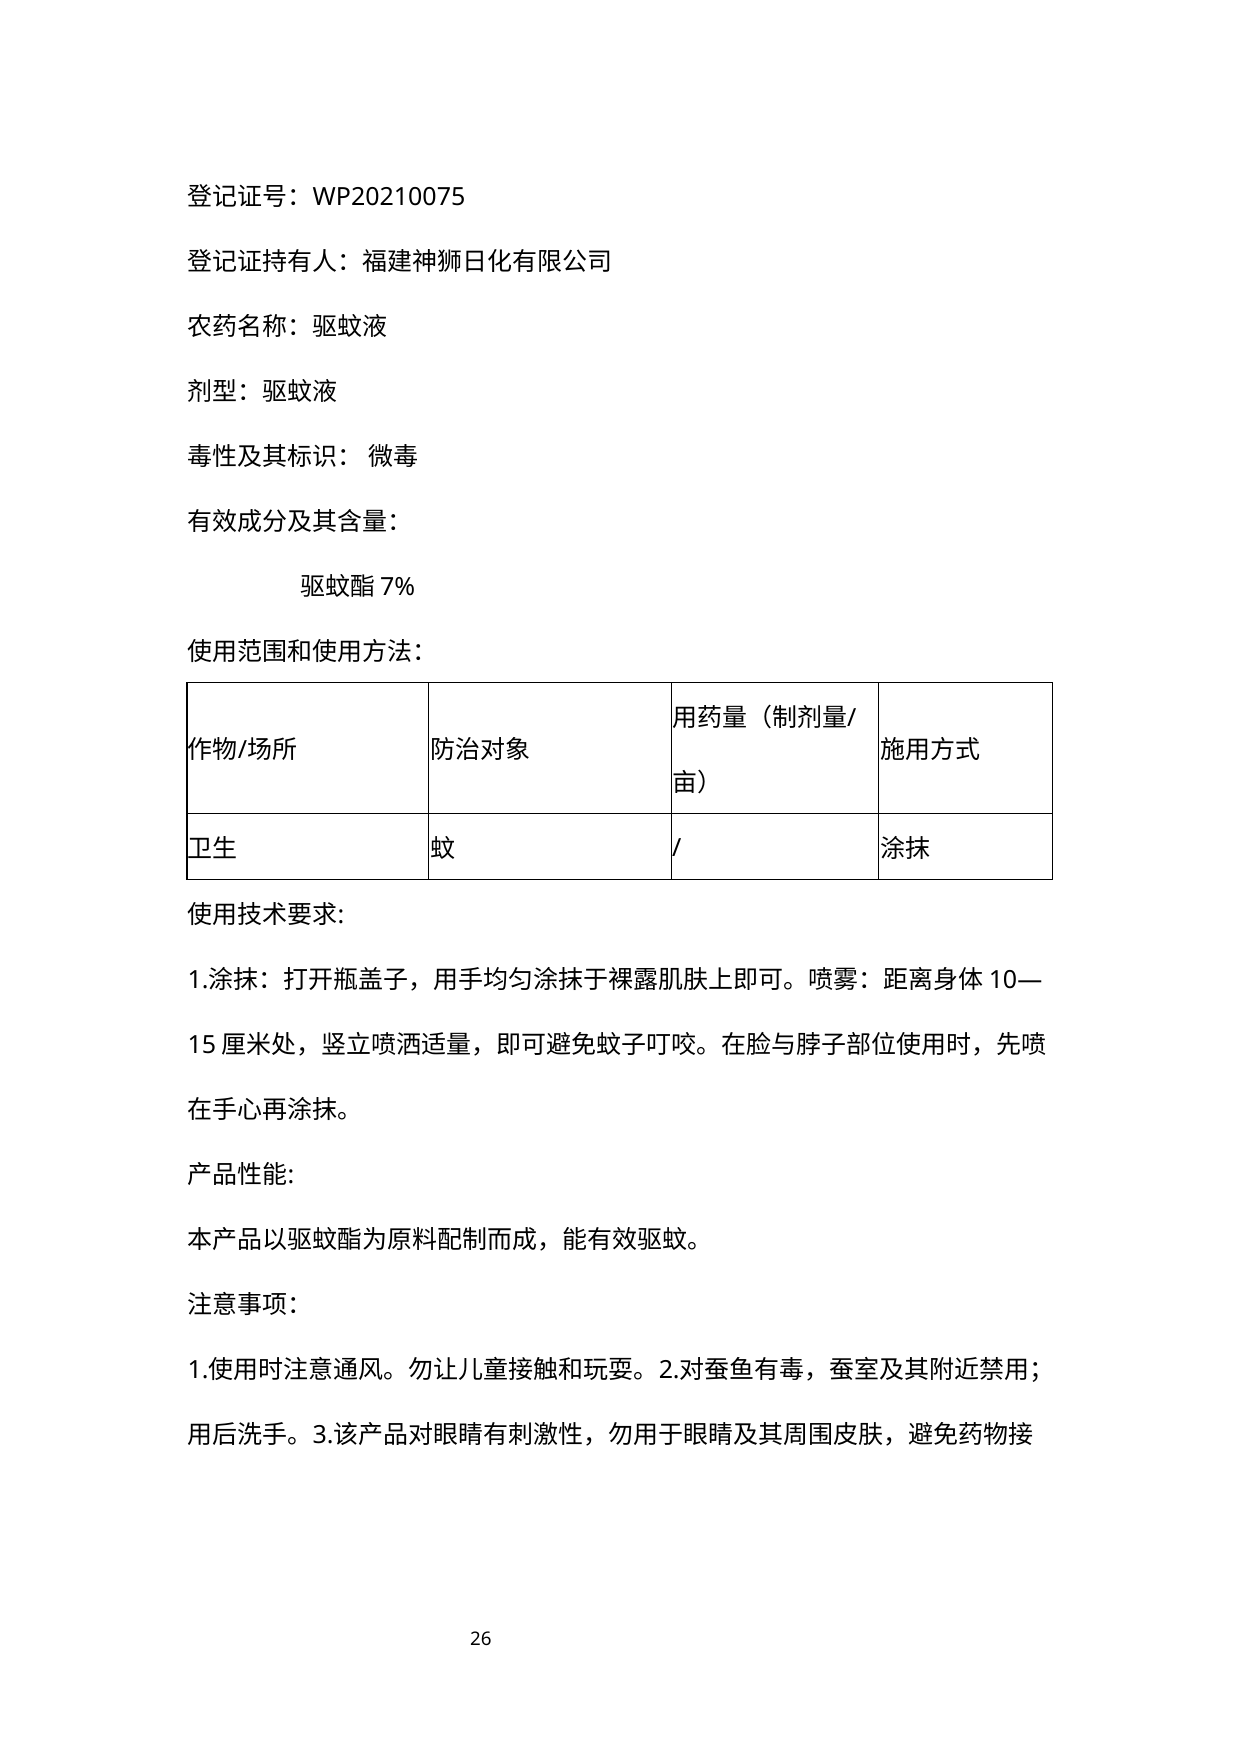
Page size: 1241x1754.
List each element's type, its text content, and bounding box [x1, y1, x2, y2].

text 使用技术要求: 1.涂抹：打开瓶盖子，用手均匀涂抹于裸露肌肤上即可。喷雾：距离身体10—15厘米处，竖立喷洒适量，即可避免蚊子叮咬。在脸与脖子部位使用时，先喷在手心再涂抹。 [187, 880, 1053, 1140]
table_cell 蚊 [429, 814, 671, 879]
text 农药名称：驱蚊液 [187, 292, 1053, 357]
text 登记证持有人：福建神狮日化有限公司 [187, 227, 1053, 292]
text 登记证号：WP20210075 [187, 162, 1053, 227]
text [187, 1270, 1053, 1465]
table_header 作物/场所 [188, 683, 428, 813]
text 毒性及其标识： 微毒 [187, 422, 1053, 487]
table_cell / [672, 814, 878, 879]
text 剂型：驱蚊液 [187, 357, 1053, 422]
text 有效成分及其含量： [187, 487, 1053, 552]
text 使用范围和使用方法： [187, 617, 1053, 682]
text 产品性能: 本产品以驱蚊酯为原料配制而成，能有效驱蚊。 [187, 1140, 1053, 1270]
table_header 用药量（制剂量/亩） [672, 683, 878, 813]
table_cell 卫生 [188, 814, 428, 879]
text 驱蚊酯7% [231, 552, 1053, 617]
table_header 防治对象 [429, 683, 671, 813]
table_header 施用方式 [879, 683, 1052, 813]
table_cell 涂抹 [879, 814, 1052, 879]
